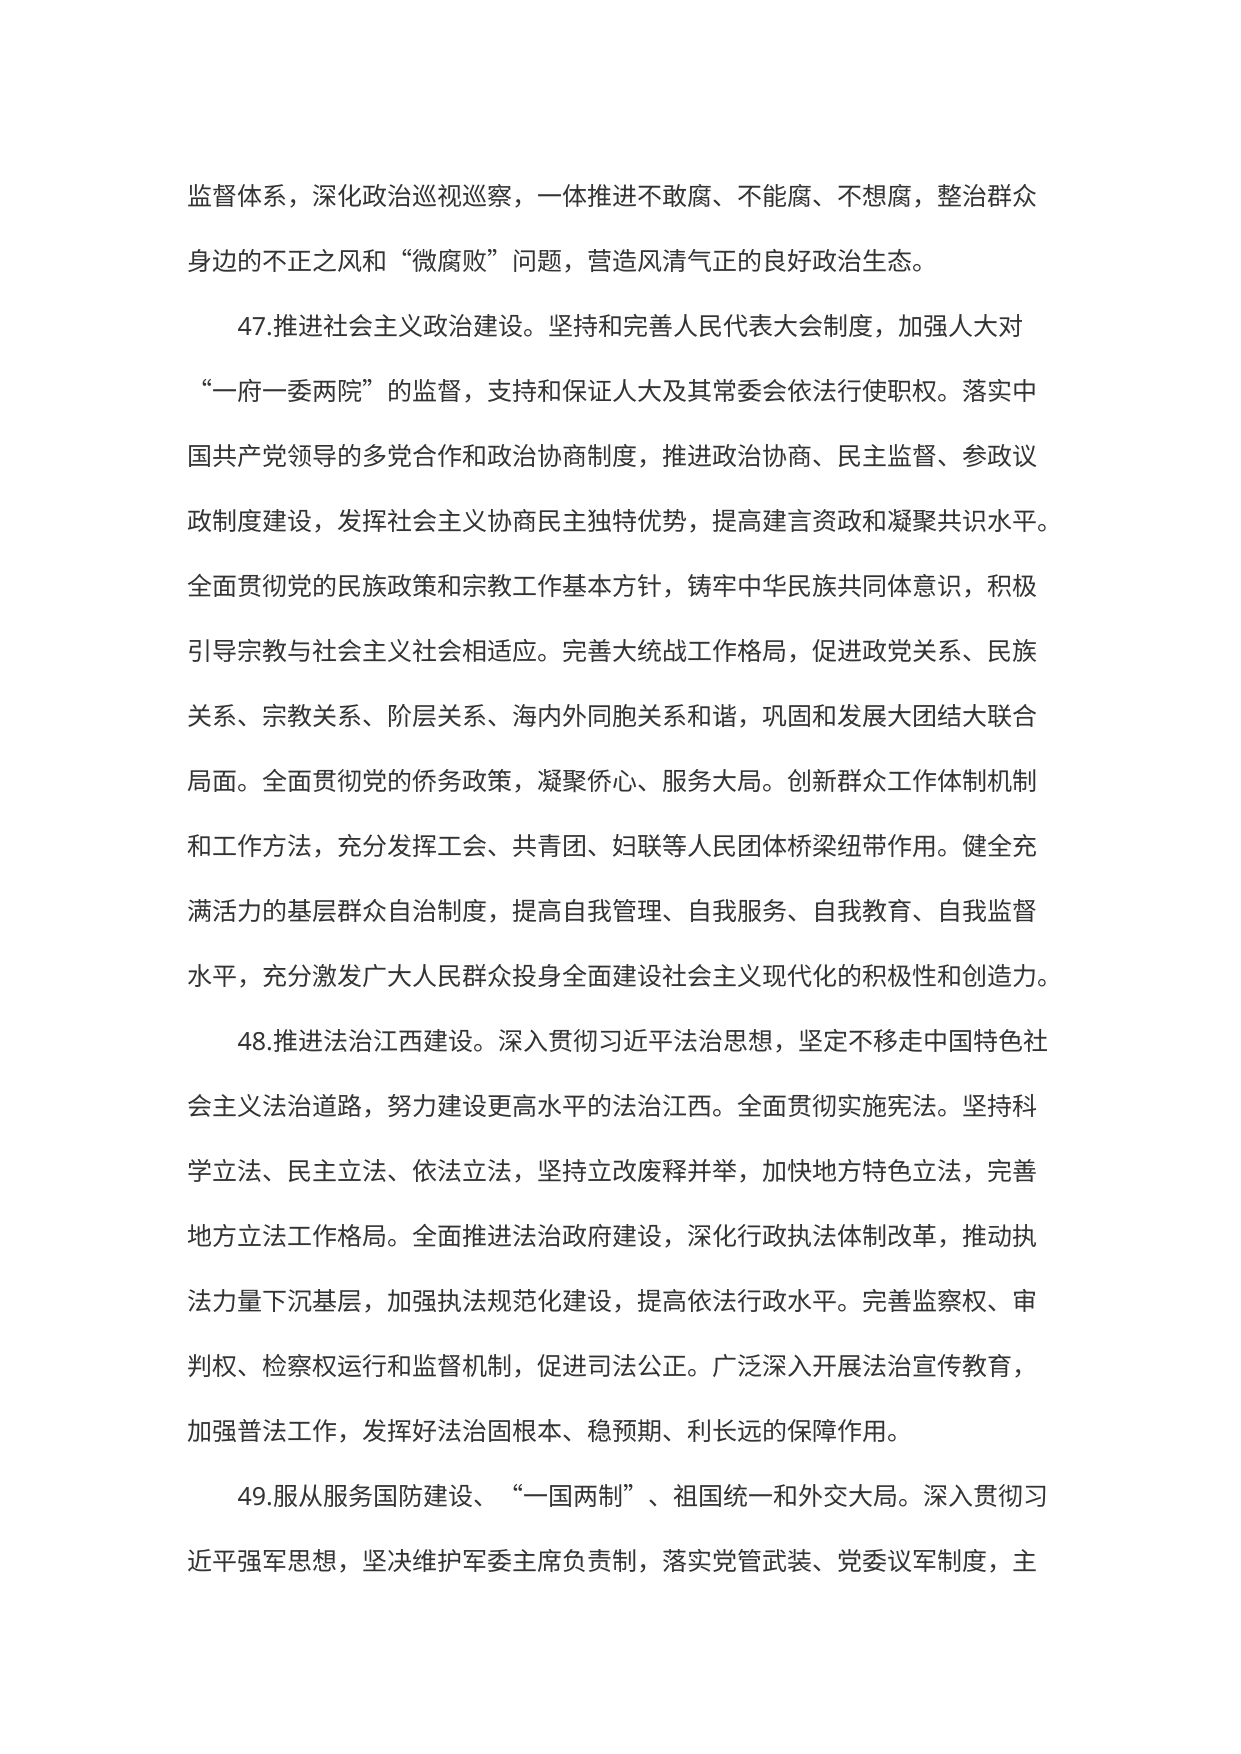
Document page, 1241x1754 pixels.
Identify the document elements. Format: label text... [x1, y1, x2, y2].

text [187, 162, 1053, 292]
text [187, 1462, 1053, 1592]
text 47.推进社会主义政治建设。坚持和完善人民代表大会制度，加强人大对“一府一委两院”的监督，支持和保证人大及其常委会依法行使职权。落实中国共产党领导的多党合作和政治协商制度，推进政治协商、民主监督、参政议政制度建设，发挥社会主义协商民主独特优势，提高建言资政和凝聚共识水平。全面贯彻党的民族政策和宗教工作基本方针，铸牢中华民族共同体意识，积极引导宗教与社会主义社会相适应。完善大统战工作格局，促进政党关系、民族关系、宗教关系、阶层关系、海内外同胞关系和谐，巩固和发展大团结大联合局面。全面贯彻党的侨务政策，凝聚侨心、服务大局。创新群众工作体制机制和工作方法，充分发挥工会、共青团、妇联等人民团体桥梁纽带作用。健全充满活力的基层群众自治制度，提高自我管理、自我服务、自我教育、自我监督水平，充分激发广大人民群众投身全面建设社会主义现代化的积极性和创造力。 [187, 292, 1053, 1007]
text 48.推进法治江西建设。深入贯彻习近平法治思想，坚定不移走中国特色社会主义法治道路，努力建设更高水平的法治江西。全面贯彻实施宪法。坚持科学立法、民主立法、依法立法，坚持立改废释并举，加快地方特色立法，完善地方立法工作格局。全面推进法治政府建设，深化行政执法体制改革，推动执法力量下沉基层，加强执法规范化建设，提高依法行政水平。完善监察权、审判权、检察权运行和监督机制，促进司法公正。广泛深入开展法治宣传教育，加强普法工作，发挥好法治固根本、稳预期、利长远的保障作用。 [187, 1007, 1053, 1462]
